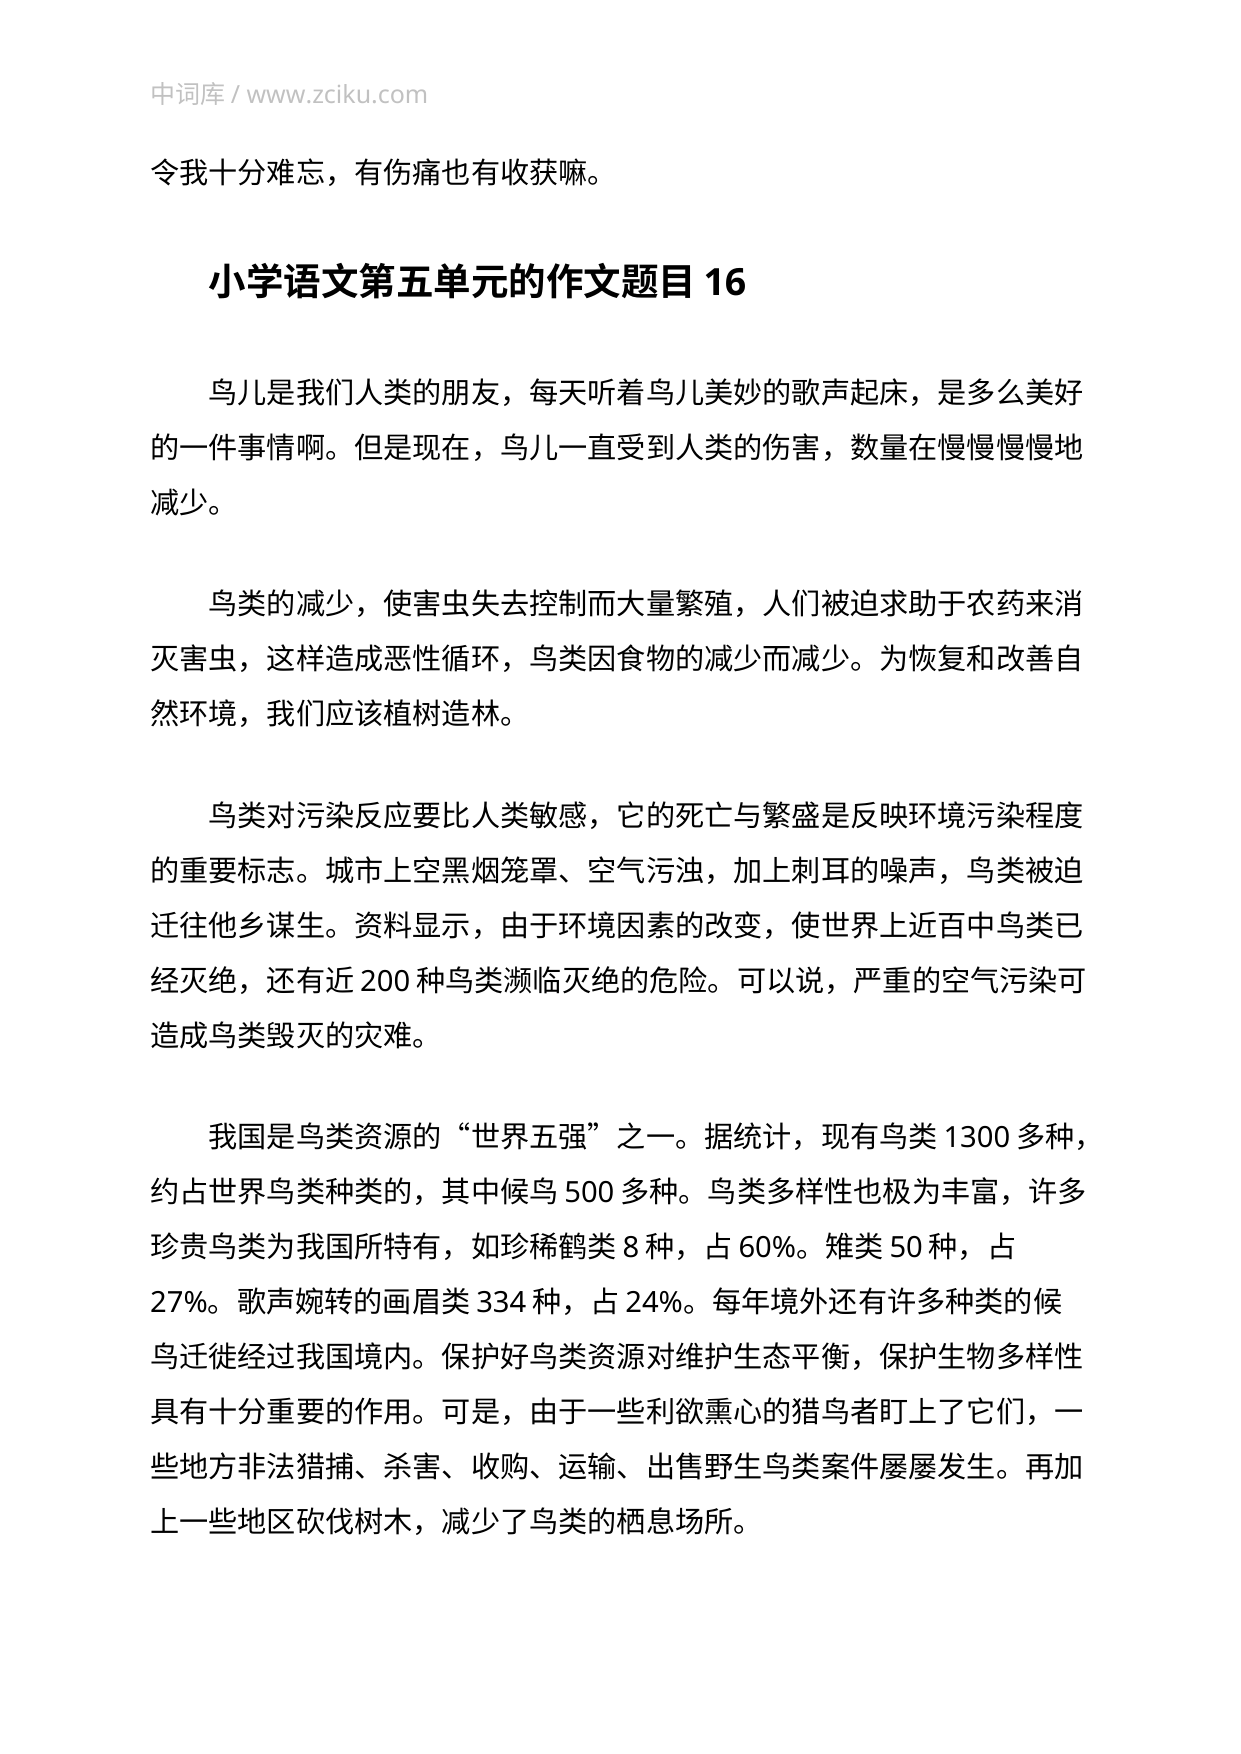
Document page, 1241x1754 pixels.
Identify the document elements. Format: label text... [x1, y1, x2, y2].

text 鸟类的减少，使害虫失去控制而大量繁殖，人们被迫求助于农药来消灭害虫，这样造成恶性循环，鸟类因食物的减少而减少。为恢复和改善自然环境，我们应该植树造林。 [150, 581, 1090, 733]
text 鸟类对污染反应要比人类敏感，它的死亡与繁盛是反映环境污染程度的重要标志。城市上空黑烟笼罩、空气污浊，加上刺耳的噪声，鸟类被迫迁往他乡谋生。资料显示，由于环境因素的改变，使世界上近百中鸟类已经灭绝，还有近200种鸟类濒临灭绝的危险。可以说，严重的空气污染可造成鸟类毁灭的灾难。 [150, 792, 1090, 1054]
text 我国是鸟类资源的“世界五强”之一。据统计，现有鸟类1300多种，约占世界鸟类种类的，其中候鸟500多种。鸟类多样性也极为丰富，许多珍贵鸟类为我国所特有，如珍稀鹤类8种，占60%。雉类50种，占27%。歌声婉转的画眉类334种，占24%。每年境外还有许多种类的候鸟迁徙经过我国境内。保护好鸟类资源对维护生态平衡，保护生物多样性具有十分重要的作用。可是，由于一些利欲熏心的猎鸟者盯上了它们，一些地方非法猎捕、杀害、收购、运输、出售野生鸟类案件屡屡发生。再加上一些地区砍伐树木，减少了鸟类的栖息场所。 [150, 1114, 1090, 1541]
text 鸟儿是我们人类的朋友，每天听着鸟儿美妙的歌声起床，是多么美好的一件事情啊。但是现在，鸟儿一直受到人类的伤害，数量在慢慢慢慢地减少。 [150, 369, 1090, 521]
text 小学语文第五单元的作文题目16 [150, 252, 1090, 306]
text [150, 150, 1090, 192]
